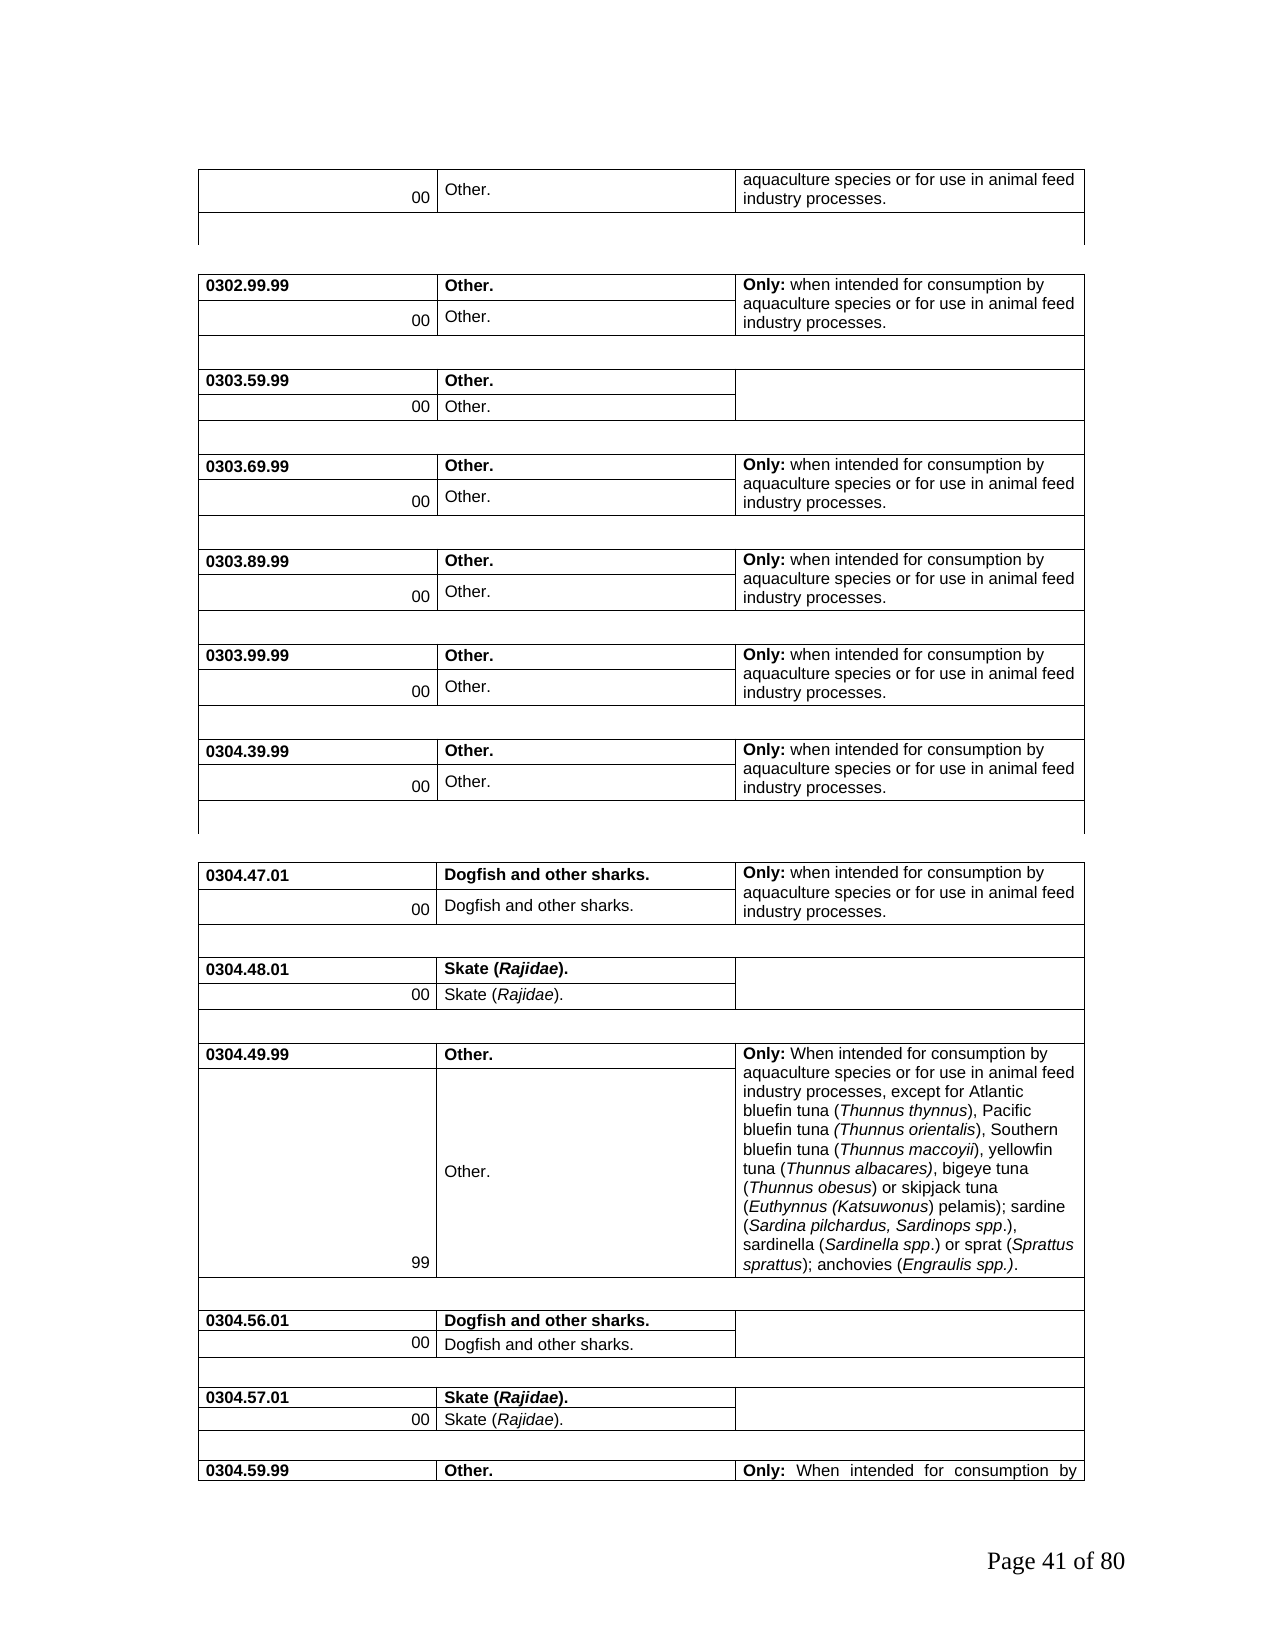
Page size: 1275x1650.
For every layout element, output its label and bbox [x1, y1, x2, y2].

table_cell [174, 150, 1101, 1500]
